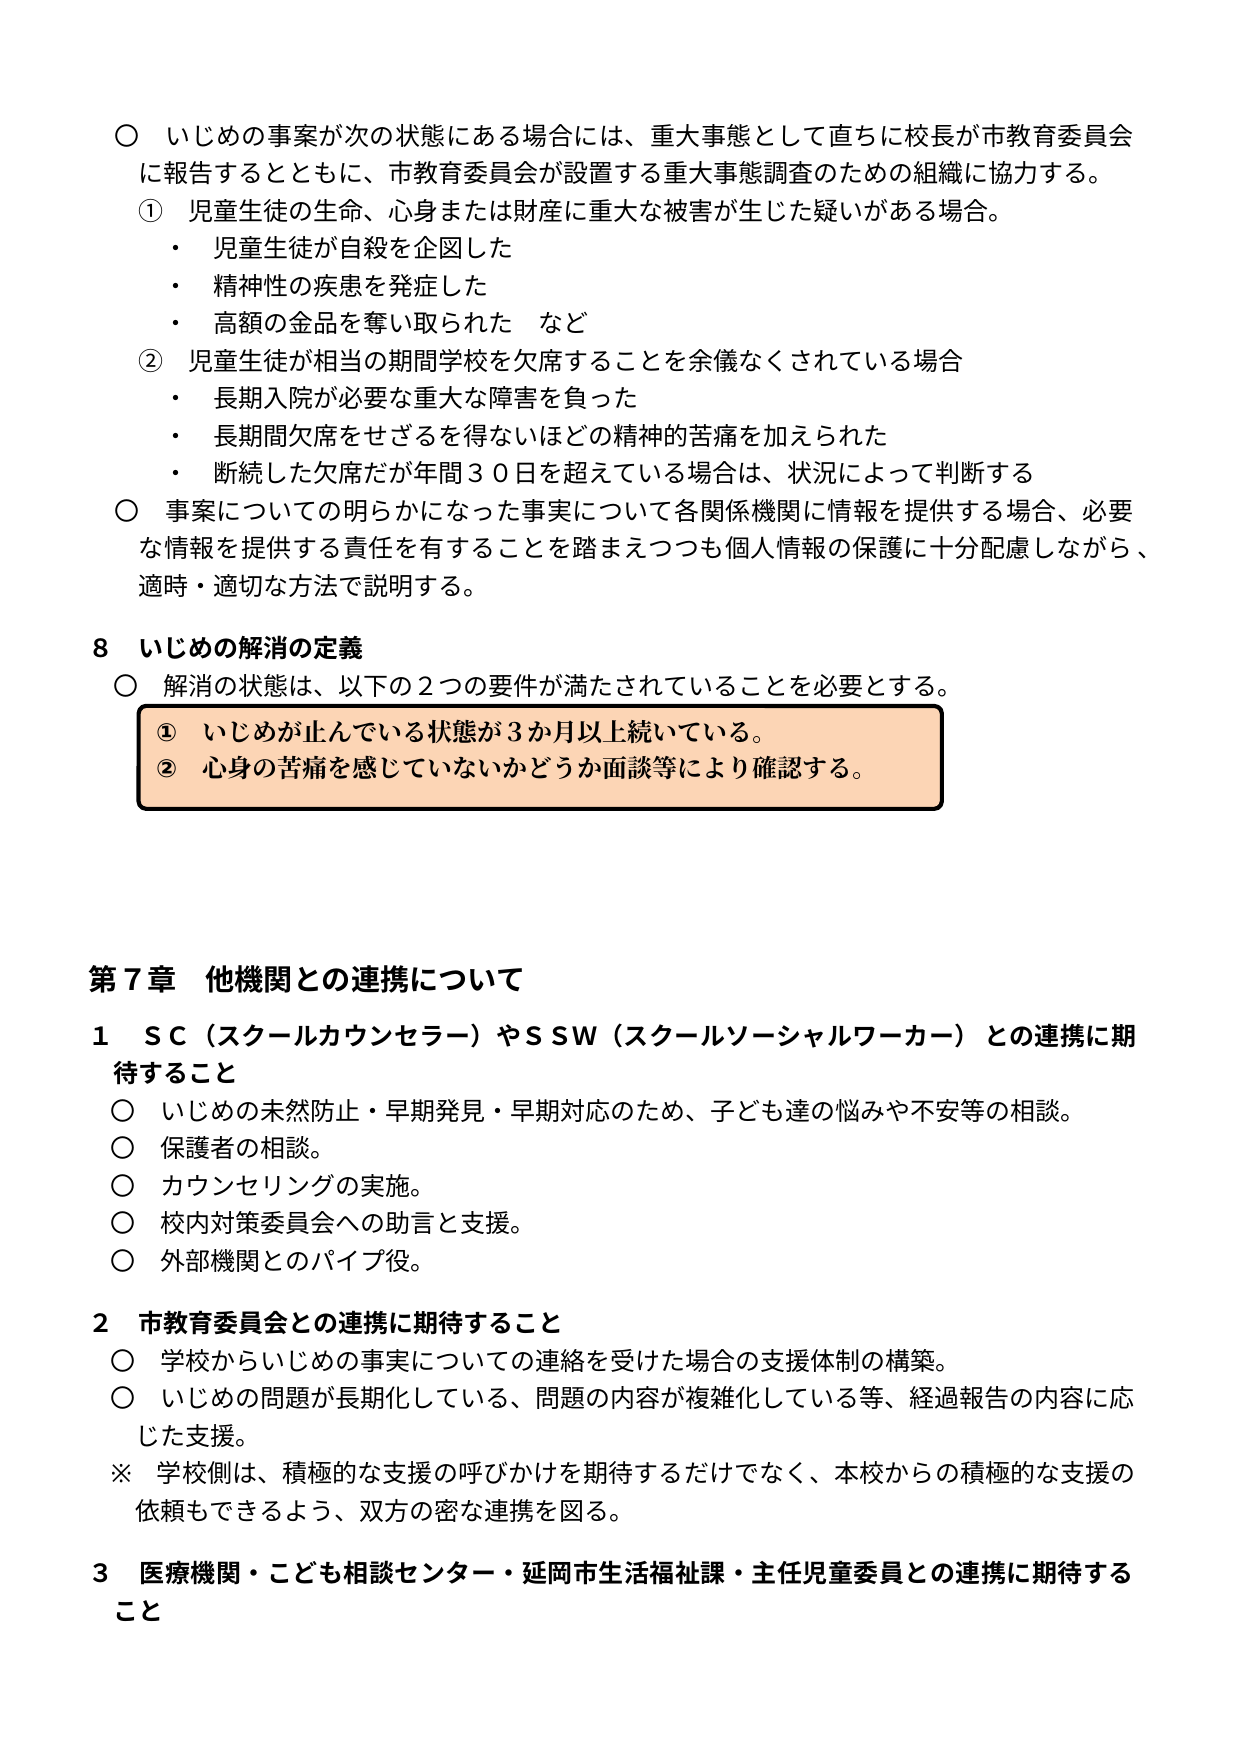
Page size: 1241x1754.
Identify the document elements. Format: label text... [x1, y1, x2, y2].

text ・ 精神性の疾患を発症した [89, 266, 1137, 303]
text 〇 いじめの問題が長期化している、問題の内容が複雑化している等、経過報告の内容に応じた支援。 [111, 1378, 1137, 1453]
text 〇 学校からいじめの事実についての連絡を受けた場合の支援体制の構築。 [111, 1341, 1137, 1378]
text 〇 外部機関とのパイプ役。 [111, 1241, 1137, 1278]
text ・ 長期間欠席をせざるを得ないほどの精神的苦痛を加えられた [89, 416, 1137, 453]
text 〇 解消の状態は、以下の２つの要件が満たされていることを必要とする。 [89, 666, 1137, 703]
text 〇 カウンセリングの実施。 [111, 1166, 1137, 1203]
text ・ 長期入院が必要な重大な障害を負った [89, 378, 1137, 416]
text ※ 学校側は、積極的な支援の呼びかけを期待するだけでなく、本校からの積極的な支援の依頼もできるよう、双方の密な連携を図る。 [111, 1453, 1137, 1528]
text ３ 医療機関・こども相談センター・延岡市生活福祉課・主任児童委員との連携に期待すること [89, 1553, 1137, 1628]
text ② 児童生徒が相当の期間学校を欠席することを余儀なくされている場合 [89, 341, 1137, 378]
text 〇 いじめの未然防止・早期発見・早期対応のため、子ども達の悩みや不安等の相談。 [111, 1091, 1137, 1128]
text 〇 いじめの事案が次の状態にある場合には、重大事態として直ちに校長が市教育委員会に報告するとともに、市教育委員会が設置する重大事態調査のための組織に協力する。 [89, 116, 1137, 191]
text １ ＳＣ（スクールカウンセラー）やＳＳＷ（スクールソーシャルワーカー）との連携に期待すること [89, 1016, 1137, 1091]
text ８ いじめの解消の定義 [89, 628, 1137, 666]
text ・ 高額の金品を奪い取られた など [89, 303, 1137, 341]
text ２ 市教育委員会との連携に期待すること [89, 1303, 1137, 1341]
text ・ 断続した欠席だが年間３０日を超えている場合は、状況によって判断する [89, 453, 1137, 491]
text 第７章 他機関との連携について [89, 941, 1137, 1016]
text 〇 事案についての明らかになった事実について各関係機関に情報を提供する場合、必要な情報を提供する責任を有することを踏まえつつも個人情報の保護に十分配慮しながら、適時・適切な方法で説明する。 [89, 491, 1137, 603]
text ・ 児童生徒が自殺を企図した [89, 228, 1137, 266]
text 〇 保護者の相談。 [111, 1128, 1137, 1166]
text 〇 校内対策委員会への助言と支援。 [111, 1203, 1137, 1241]
text ① 児童生徒の生命、心身または財産に重大な被害が生じた疑いがある場合。 [89, 191, 1137, 228]
